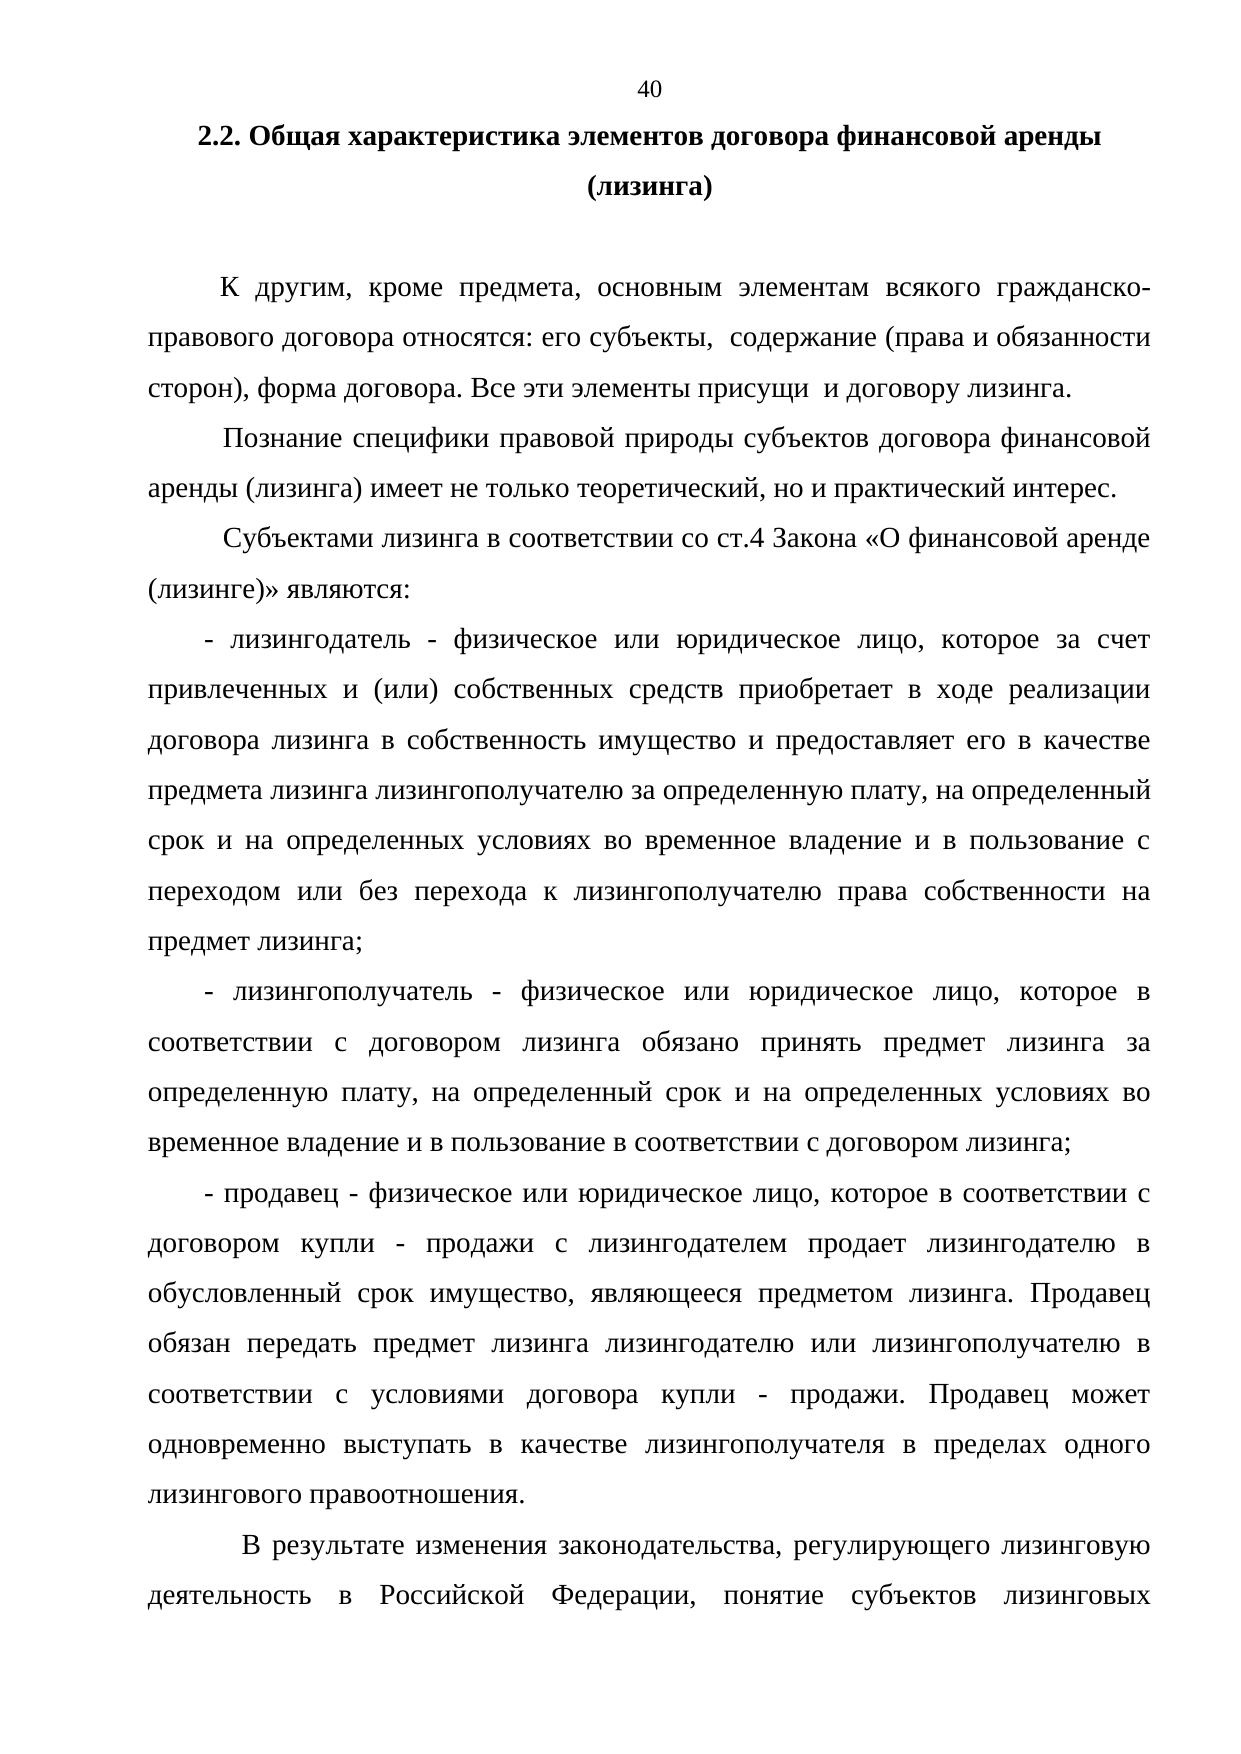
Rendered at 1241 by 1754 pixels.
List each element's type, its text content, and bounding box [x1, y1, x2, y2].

text - лизингодатель - физическое или юридическое лицо, которое за счет привлеченных и (или) собственных средств приобретает в ходе реализации договора лизинга в собственность имущество и предоставляет его в качестве предмета лизинга лизингополучателю за определенную плату, на определенный срок и на определенных условиях во временное владение и в пользование с переходом или без перехода к лизингополучателю права собственности на предмет лизинга; [148, 621, 1152, 957]
text - продавец - физическое или юридическое лицо, которое в соответствии с договором купли - продажи с лизингодателем продает лизингодателю в обусловленный срок имущество, являющееся предметом лизинга. Продавец обязан передать предмет лизинга лизингодателю или лизингополучателю в соответствии с условиями договора купли - продажи. Продавец может одновременно выступать в качестве лизингополучателя в пределах одного лизингового правоотношения. [148, 1175, 1152, 1510]
text Субъектами лизинга в соответствии со ст.4 Закона «О финансовой аренде (лизинге)» являются: [148, 521, 1152, 604]
text Познание специфики правовой природы субъектов договора финансовой аренды (лизинга) имеет не только теоретический, но и практический интерес. [148, 420, 1152, 504]
text 2.2. Общая характеристика элементов договора финансовой аренды (лизинга) [148, 118, 1152, 202]
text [148, 1527, 1152, 1611]
text К другим, кроме предмета, основным элементам всякого гражданско-правового договора относятся: его субъекты, содержание (права и обязанности сторон), форма договора. Все эти элементы присущи и договору лизинга. [148, 269, 1152, 403]
text - лизингополучатель - физическое или юридическое лицо, которое в соответствии с договором лизинга обязано принять предмет лизинга за определенную плату, на определенный срок и на определенных условиях во временное владение и в пользование в соответствии с договором лизинга; [148, 973, 1152, 1158]
